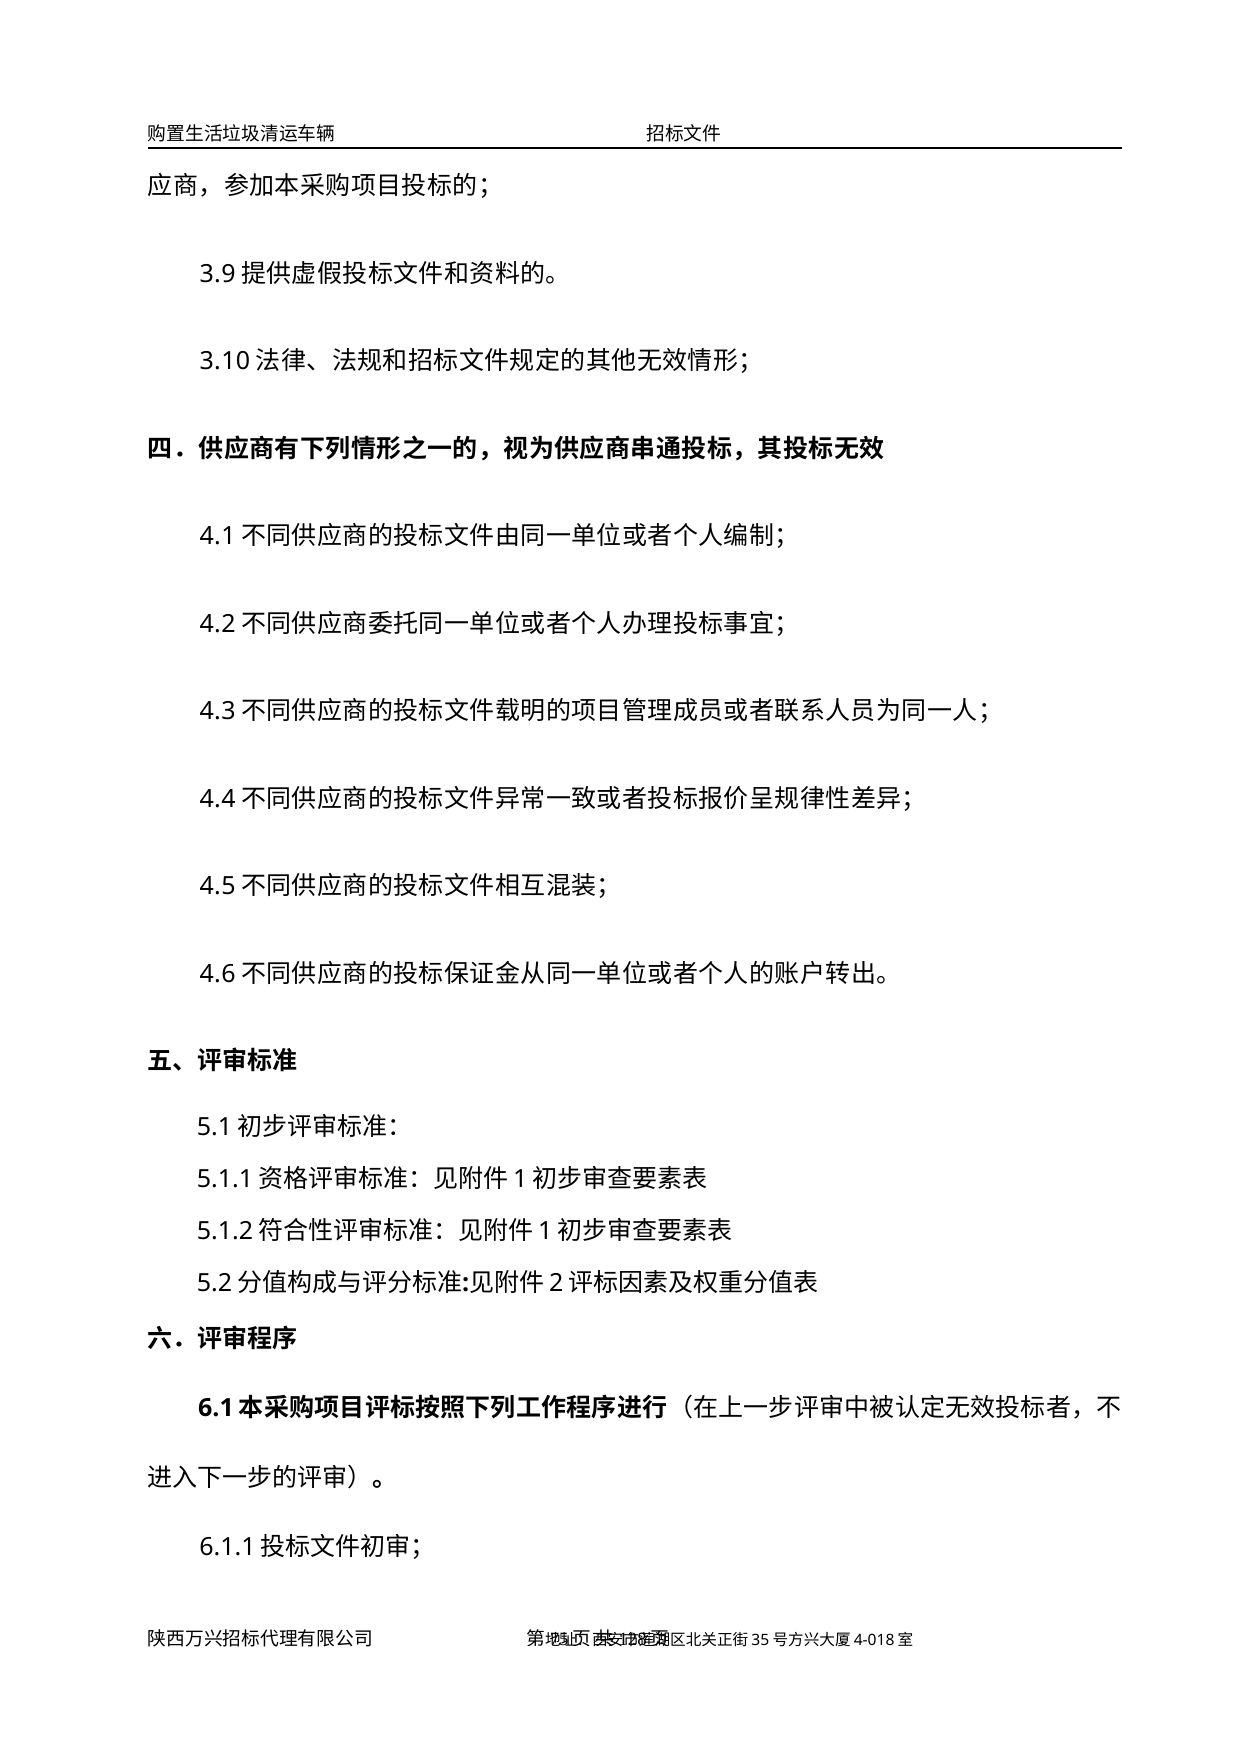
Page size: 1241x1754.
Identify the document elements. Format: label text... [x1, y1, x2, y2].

text 4.3不同供应商的投标文件载明的项目管理成员或者联系人员为同一人； [148, 674, 1122, 743]
text 5.2分值构成与评分标准:见附件2评标因素及权重分值表 [148, 1250, 1122, 1302]
text 5.1初步评审标准： [148, 1093, 1122, 1146]
text 4.5不同供应商的投标文件相互混装； [148, 849, 1122, 918]
text 4.2不同供应商委托同一单位或者个人办理投标事宜； [148, 587, 1122, 656]
text 五、评审标准 [148, 1024, 1122, 1093]
text 六．评审程序 [148, 1302, 1122, 1371]
text 3.10法律、法规和招标文件规定的其他无效情形； [148, 324, 1122, 393]
text 四．供应商有下列情形之一的，视为供应商串通投标，其投标无效 [148, 412, 1122, 481]
text 4.1不同供应商的投标文件由同一单位或者个人编制； [148, 499, 1122, 568]
text 4.6不同供应商的投标保证金从同一单位或者个人的账户转出。 [148, 937, 1122, 1006]
text 4.4不同供应商的投标文件异常一致或者投标报价呈规律性差异； [148, 762, 1122, 831]
text 6.1本采购项目评标按照下列工作程序进行（在上一步评审中被认定无效投标者，不进入下一步的评审）。 [148, 1371, 1122, 1510]
text 5.1.2符合性评审标准：见附件1初步审查要素表 [148, 1198, 1122, 1250]
text 6.1.1投标文件初审； [148, 1510, 1122, 1579]
text 3.9提供虚假投标文件和资料的。 [148, 237, 1122, 306]
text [148, 149, 1122, 218]
text 5.1.1资格评审标准：见附件1初步审查要素表 [148, 1146, 1122, 1198]
